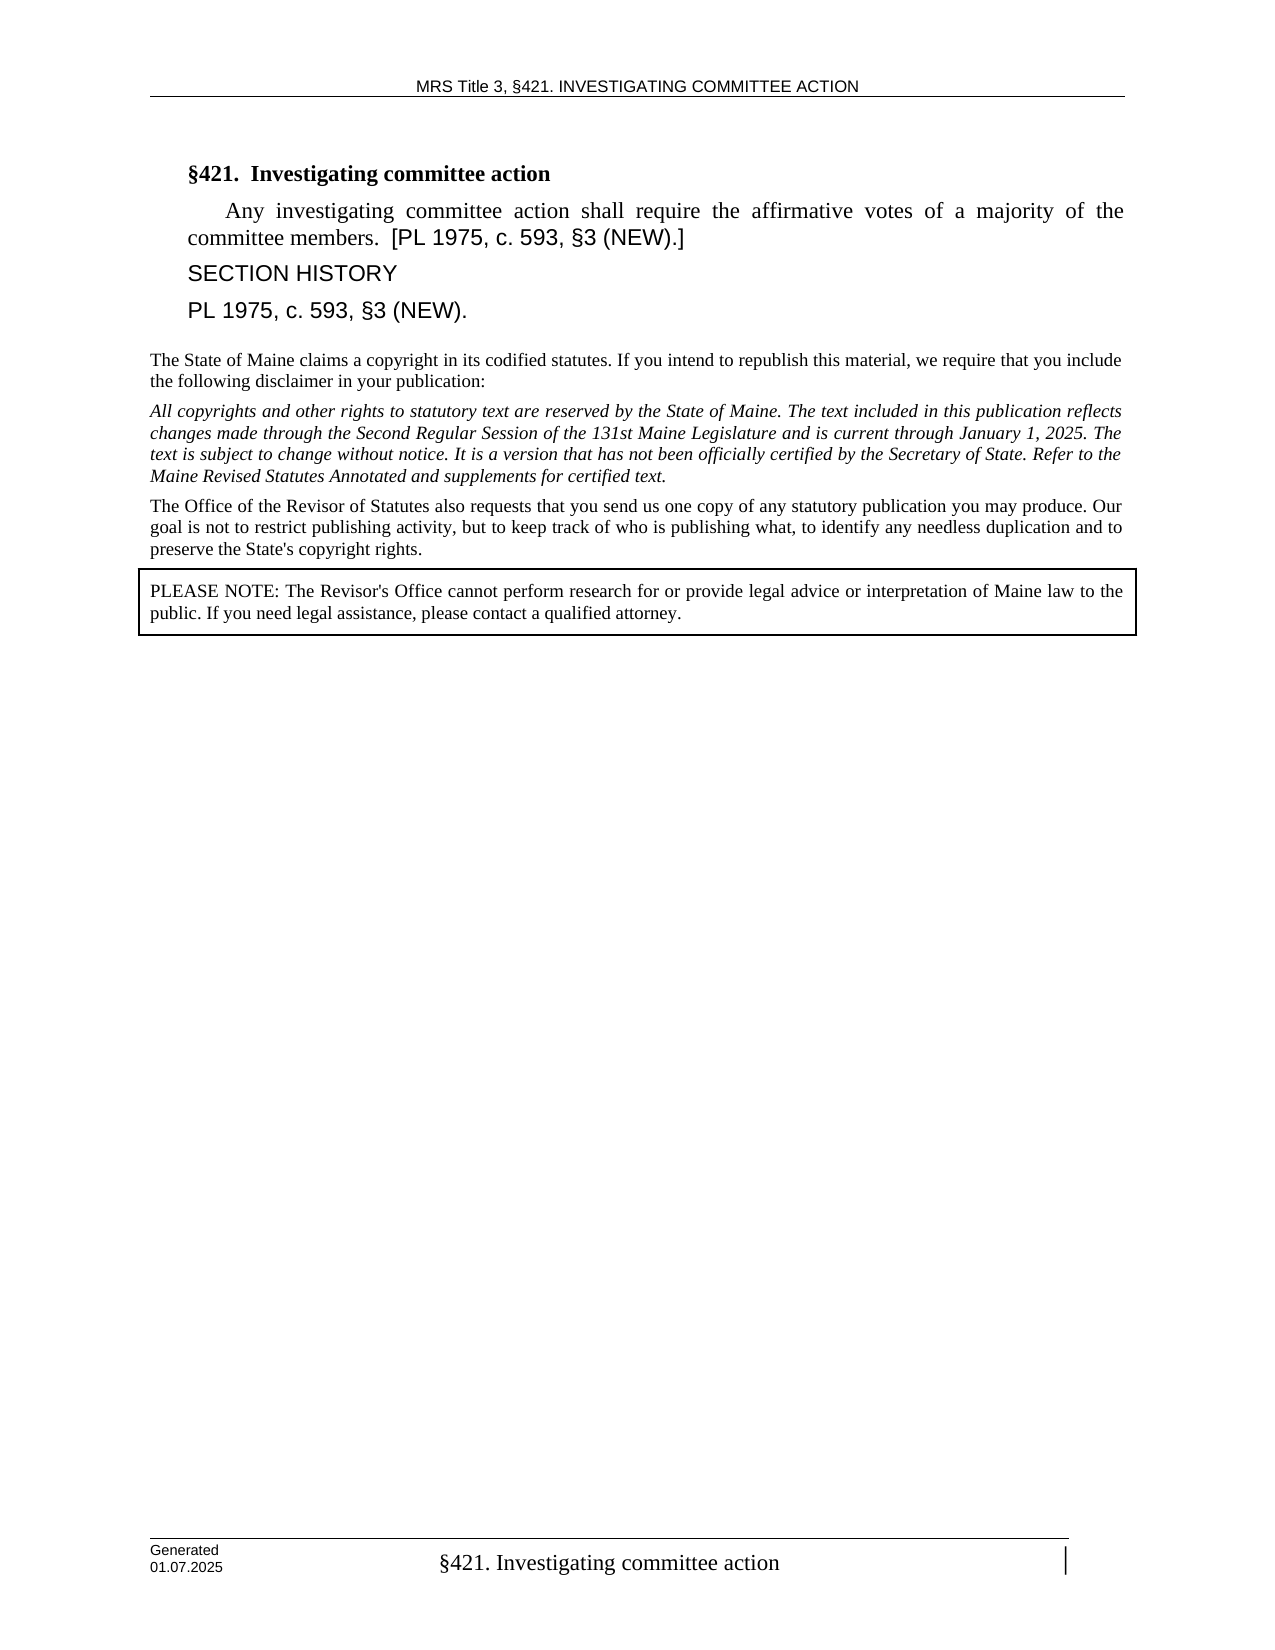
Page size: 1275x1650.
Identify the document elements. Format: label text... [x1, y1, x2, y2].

text PL 1975, c. 593, §3 (NEW). [187, 297, 1125, 323]
text PLEASE NOTE: The Revisor's Office cannot perform research for or provide legal advice or interpretation of Maine law to the public. If you need legal assistance, please contact a qualified attorney. [140, 570, 1135, 634]
text §421. Investigating committee action [187, 160, 1125, 187]
text The Office of the Revisor of Statutes also requests that you send us one copy of any statutory publication you may produce. Our goal is not to restrict publishing activity, but to keep track of who is publishing what, to identify any needless duplication and to preserve the State's copyright rights. [150, 494, 1125, 559]
text All copyrights and other rights to statutory text are reserved by the State of Maine. The text included in this publication reflects changes made through the Second Regular Session of the 131st Maine Legislature and is current through January 1, 2025 . The text is subject to change without notice. It is a version that has not been officially certified by the Secretary of State. Refer to the Maine Revised Statutes Annotated and supplements for certified text. [150, 400, 1125, 486]
text The State of Maine claims a copyright in its codified statutes. If you intend to republish this material, we require that you include the following disclaimer in your publication: [150, 348, 1125, 392]
text Any investigating committee action shall require the affirmative votes of a majority of the committee members. [PL 1975, c. 593, §3 (NEW).] [187, 197, 1125, 250]
text SECTION HISTORY [187, 260, 1125, 287]
